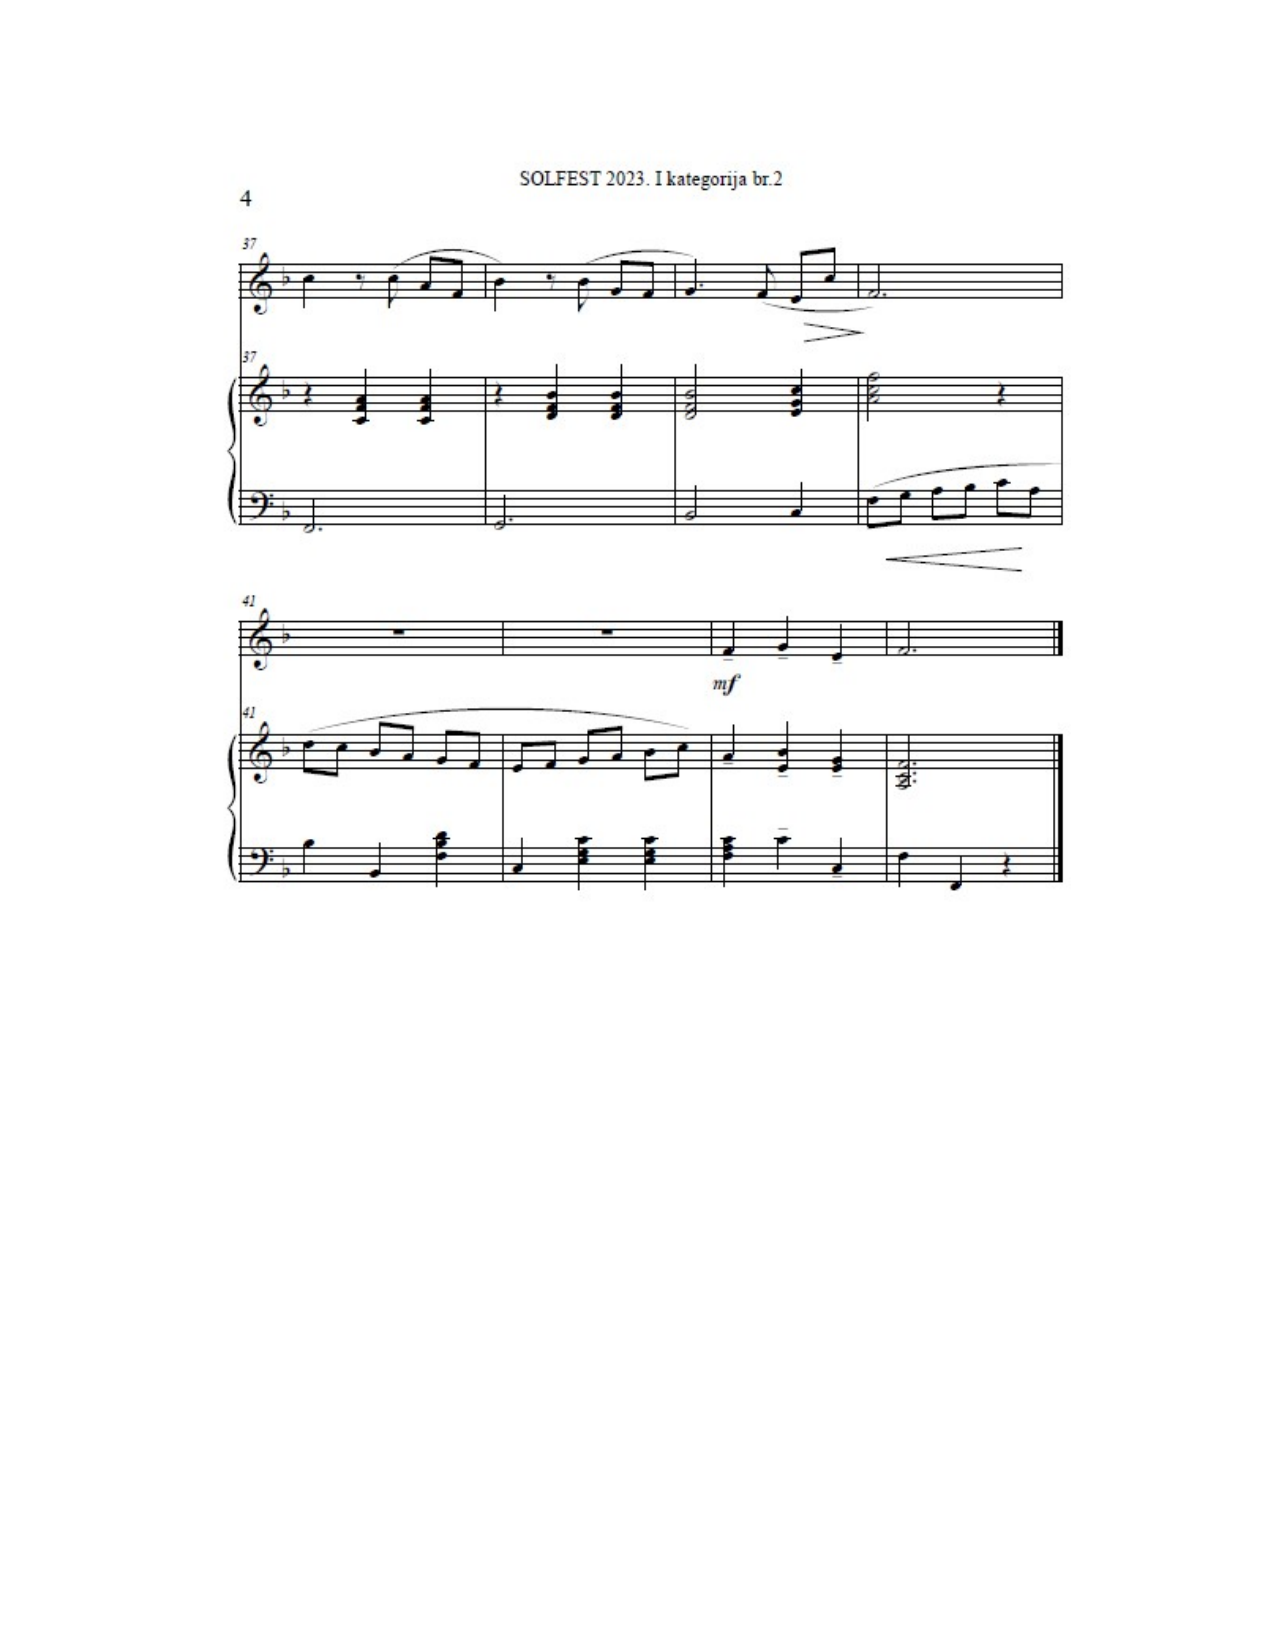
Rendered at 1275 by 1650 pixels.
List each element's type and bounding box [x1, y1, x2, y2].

picture [174, 150, 1101, 1267]
